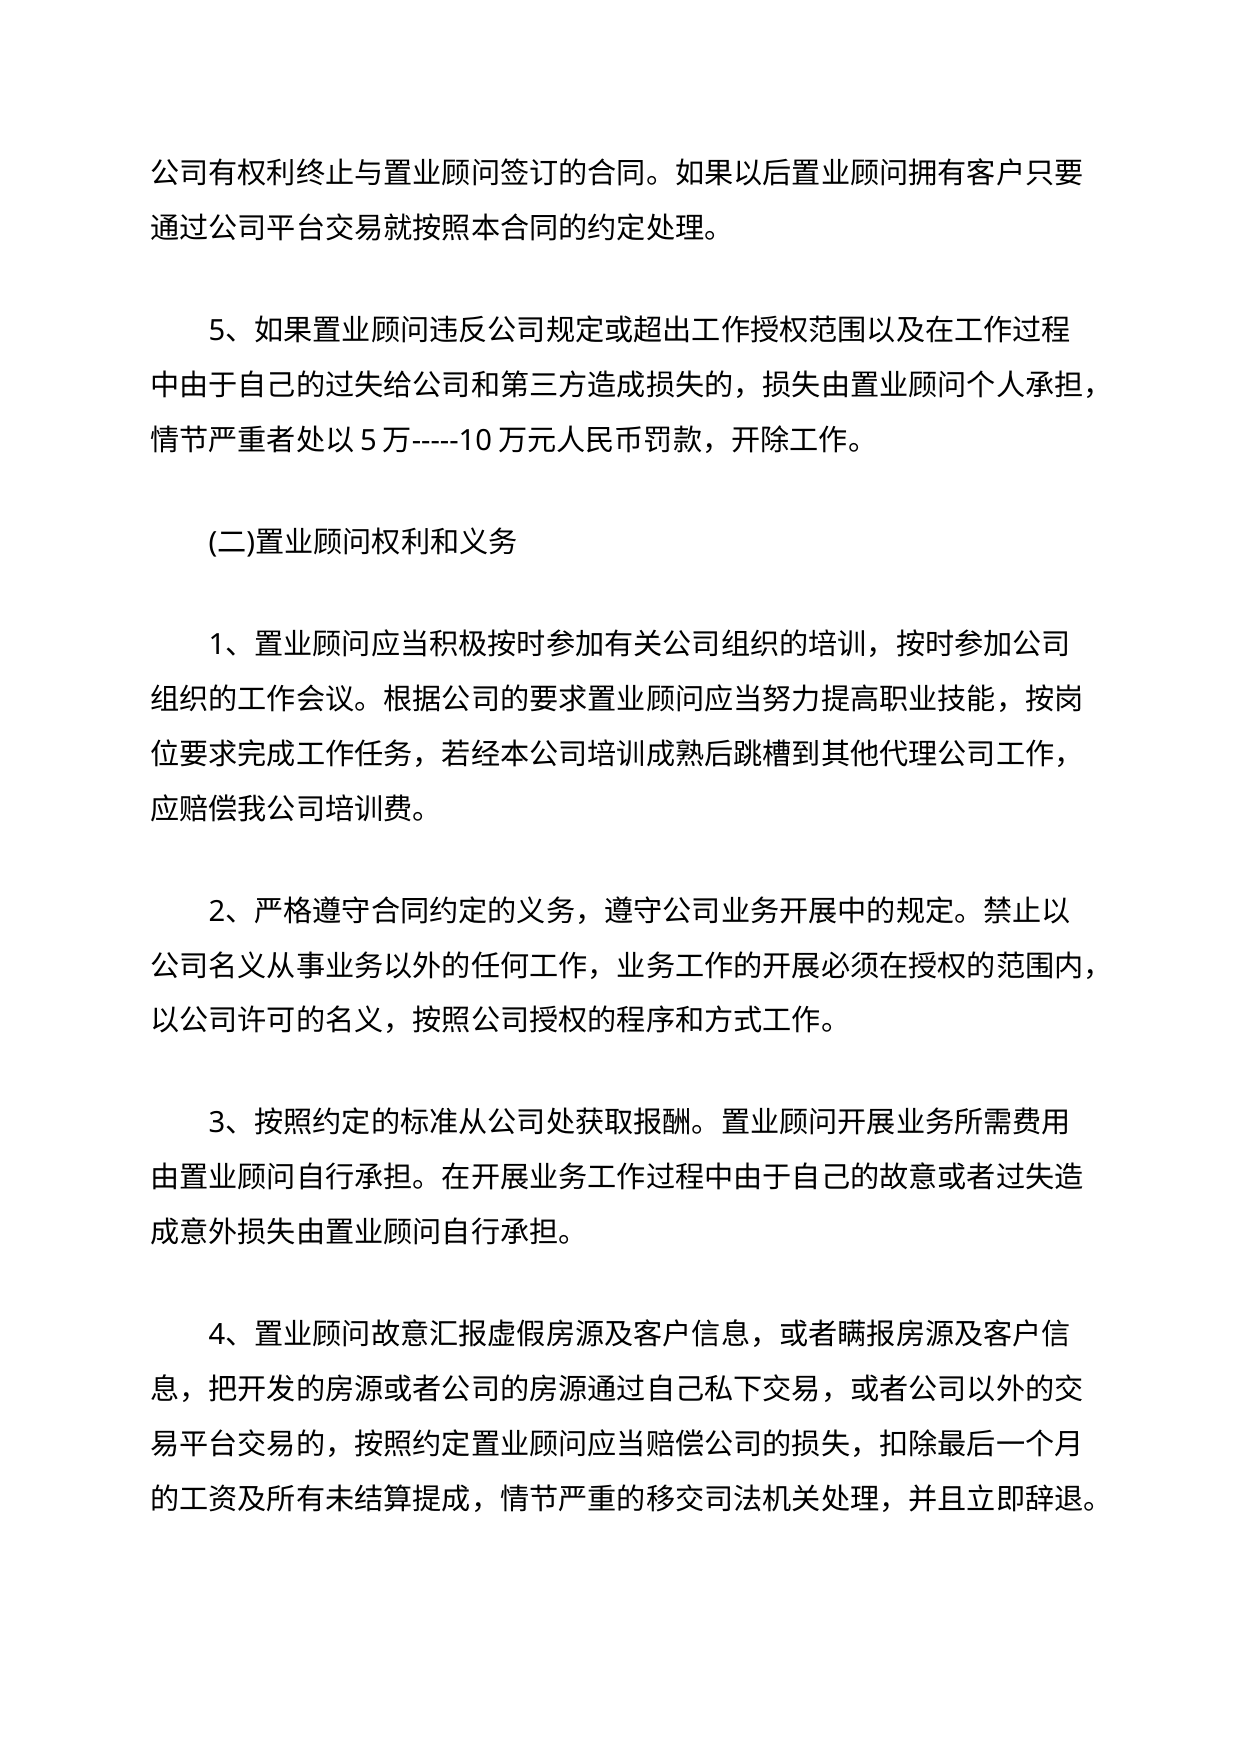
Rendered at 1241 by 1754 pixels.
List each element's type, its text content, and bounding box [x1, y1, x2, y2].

text (二)置业顾问权利和义务 [150, 518, 1090, 561]
text 2、严格遵守合同约定的义务，遵守公司业务开展中的规定。禁止以公司名义从事业务以外的任何工作，业务工作的开展必须在授权的范围内，以公司许可的名义，按照公司授权的程序和方式工作。 [150, 887, 1090, 1039]
text 5、如果置业顾问违反公司规定或超出工作授权范围以及在工作过程中由于自己的过失给公司和第三方造成损失的，损失由置业顾问个人承担，情节严重者处以5万-----10万元人民币罚款，开除工作。 [150, 307, 1090, 459]
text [150, 150, 1090, 247]
text 3、按照约定的标准从公司处获取报酬。置业顾问开展业务所需费用由置业顾问自行承担。在开展业务工作过程中由于自己的故意或者过失造成意外损失由置业顾问自行承担。 [150, 1099, 1090, 1251]
text 1、置业顾问应当积极按时参加有关公司组织的培训，按时参加公司组织的工作会议。根据公司的要求置业顾问应当努力提高职业技能，按岗位要求完成工作任务，若经本公司培训成熟后跳槽到其他代理公司工作，应赔偿我公司培训费。 [150, 621, 1090, 828]
text 4、置业顾问故意汇报虚假房源及客户信息，或者瞒报房源及客户信息，把开发的房源或者公司的房源通过自己私下交易，或者公司以外的交易平台交易的，按照约定置业顾问应当赔偿公司的损失，扣除最后一个月的工资及所有未结算提成，情节严重的移交司法机关处理，并且立即辞退。 [150, 1310, 1090, 1517]
